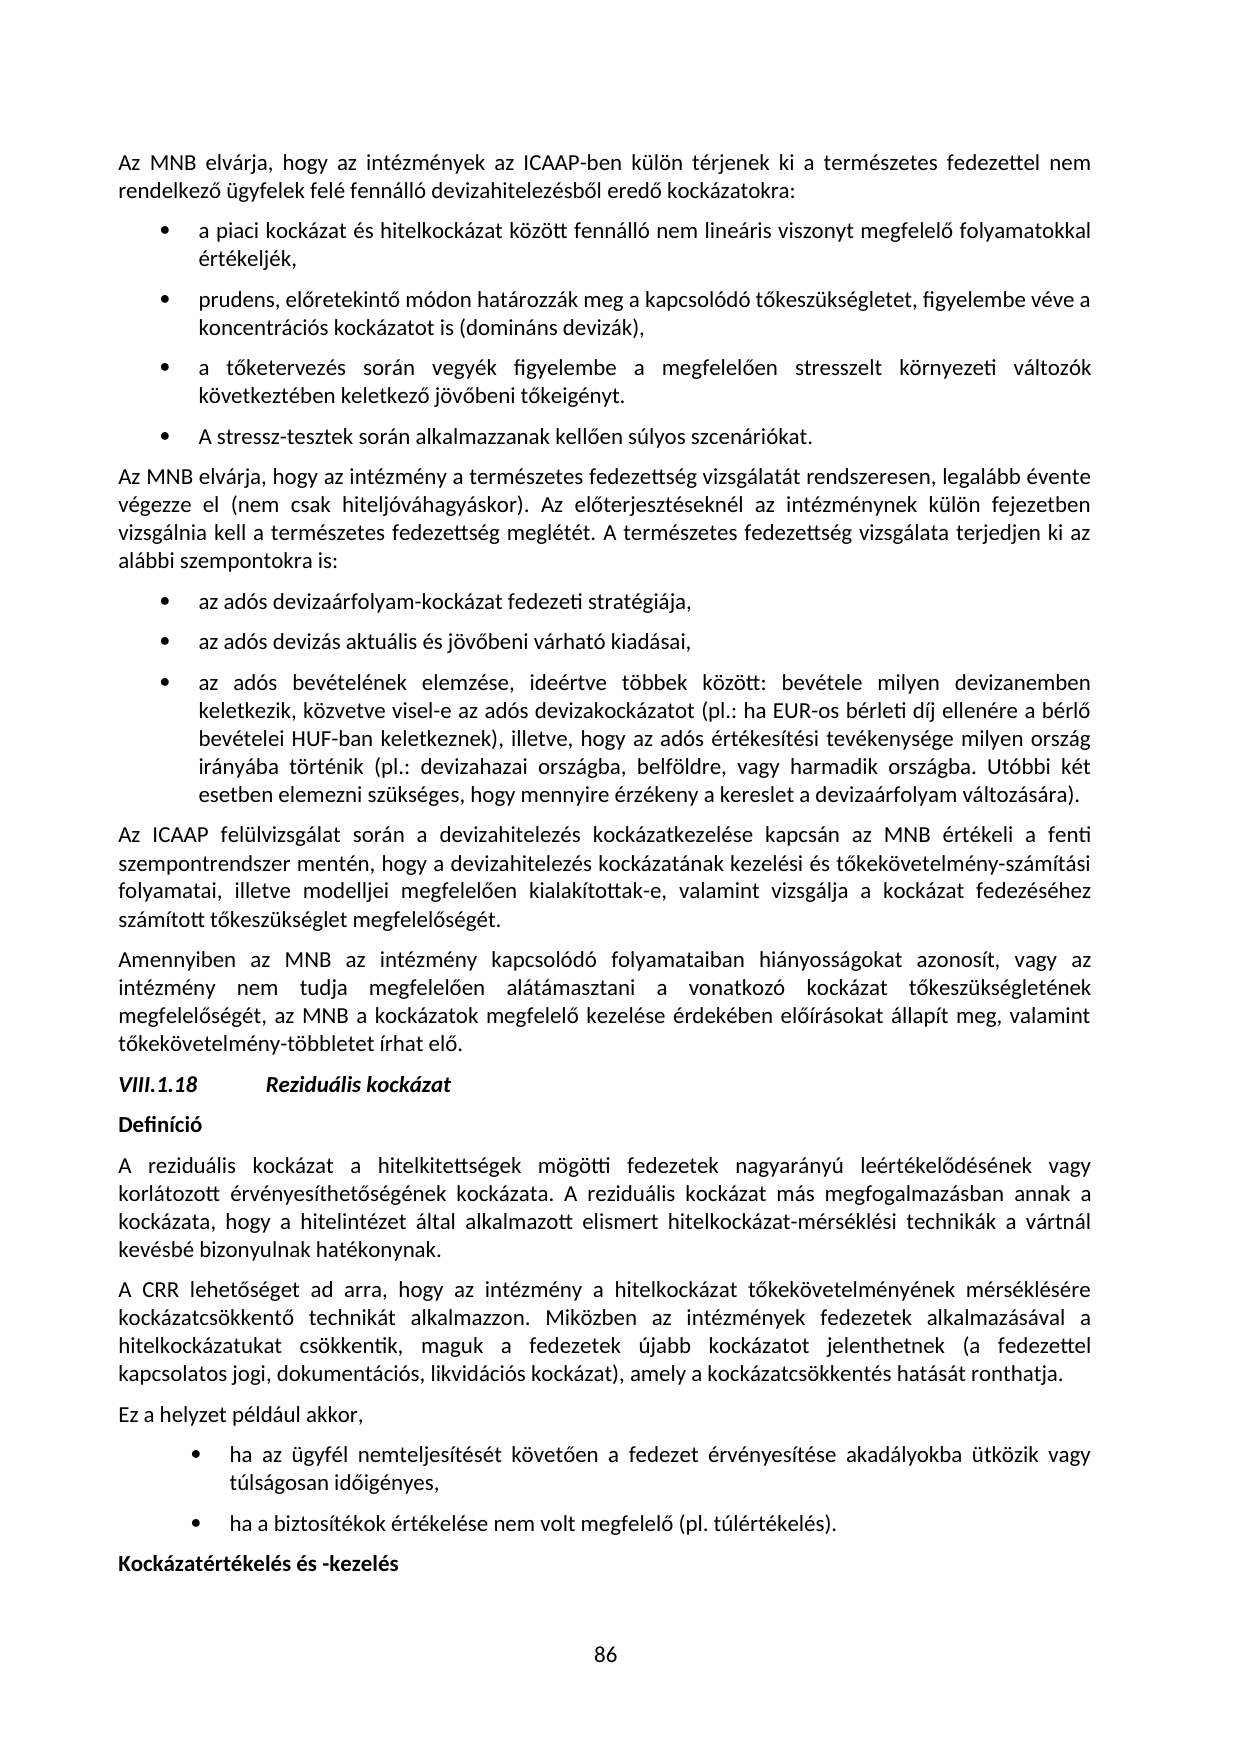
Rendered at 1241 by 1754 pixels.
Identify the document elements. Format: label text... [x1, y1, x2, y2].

list az adós devizaárfolyam-kockázat fedezeti stratégiája, [161, 587, 1093, 615]
list az adós bevételének elemzése, ideértve többek között: bevétele milyen devizanemben keletkezik, közvetve visel-e az adós devizakockázatot (pl.: ha EUR-os bérleti díj ellenére a bérlő bevételei HUF-ban keletkeznek), illetve, hogy az adós értékesítési tevékenysége milyen ország irányába történik (pl.: devizahazai országba, belföldre, vagy harmadik országba. Utóbbi két esetben elemezni szükséges, hogy mennyire érzékeny a kereslet a devizaárfolyam változására). [161, 668, 1093, 808]
list az adós devizás aktuális és jövőbeni várható kiadásai, [161, 627, 1093, 656]
list a piaci kockázat és hitelkockázat között fennálló nem lineáris viszonyt megfelelő folyamatokkal értékeljék, [161, 216, 1093, 272]
list A stressz-tesztek során alkalmazzanak kellően súlyos szcenáriókat. [161, 422, 1093, 450]
text ha az ügyfél nemteljesítését követően a fedezet érvényesítése akadályokba ütközik vagy túlságosan időigényes, [192, 1441, 1093, 1497]
text Kockázatértékelés és -kezelés [118, 1549, 1093, 1578]
text Az MNB elvárja, hogy az intézmények az ICAAP-ben külön térjenek ki a természetes fedezettel nem rendelkező ügyfelek felé fennálló devizahitelezésből eredő kockázatokra: [118, 148, 1093, 204]
text Az ICAAP felülvizsgálat során a devizahitelezés kockázatkezelése kapcsán az MNB értékeli a fenti szempontrendszer mentén, hogy a devizahitelezés kockázatának kezelési és tőkekövetelmény-számítási folyamatai, illetve modelljei megfelelően kialakítottak-e, valamint vizsgálja a kockázat fedezéséhez számított tőkeszükséglet megfelelőségét. [118, 821, 1093, 933]
text A reziduális kockázat a hitelkitettségek mögötti fedezetek nagyarányú leértékelődésének vagy korlátozott érvényesíthetőségének kockázata. A reziduális kockázat más megfogalmazásban annak a kockázata, hogy a hitelintézet által alkalmazott elismert hitelkockázat-mérséklési technikák a vártnál kevésbé bizonyulnak hatékonynak. [118, 1151, 1093, 1263]
text Az MNB elvárja, hogy az intézmény a természetes fedezettség vizsgálatát rendszeresen, legalább évente végezze el (nem csak hiteljóváhagyáskor). Az előterjesztéseknél az intézménynek külön fejezetben vizsgálnia kell a természetes fedezettség meglétét. A természetes fedezettség vizsgálata terjedjen ki az alábbi szempontokra is: [118, 462, 1093, 574]
text Definíció [118, 1110, 1093, 1138]
text Amennyiben az MNB az intézmény kapcsolódó folyamataiban hiányosságokat azonosít, vagy az intézmény nem tudja megfelelően alátámasztani a vonatkozó kockázat tőkeszükségletének megfelelőségét, az MNB a kockázatok megfelelő kezelése érdekében előírásokat állapít meg, valamint tőkekövetelmény-többletet írhat elő. [118, 945, 1093, 1057]
list a tőketervezés során vegyék figyelembe a megfelelően stresszelt környezeti változók következtében keletkező jövőbeni tőkeigényt. [161, 353, 1093, 409]
list prudens, előretekintő módon határozzák meg a kapcsolódó tőkeszükségletet, figyelembe véve a koncentrációs kockázatot is (domináns devizák), [161, 285, 1093, 341]
subtitle Reziduális kockázat [118, 1070, 1093, 1098]
text Ez a helyzet például akkor, [118, 1400, 1093, 1428]
text ha a biztosítékok értékelése nem volt megfelelő (pl. túlértékelés). [192, 1509, 1093, 1537]
text A CRR lehetőséget ad arra, hogy az intézmény a hitelkockázat tőkekövetelményének mérséklésére kockázatcsökkentő technikát alkalmazzon. Miközben az intézmények fedezetek alkalmazásával a hitelkockázatukat csökkentik, maguk a fedezetek újabb kockázatot jelenthetnek (a fedezettel kapcsolatos jogi, dokumentációs, likvidációs kockázat), amely a kockázatcsökkentés hatását ronthatja. [118, 1275, 1093, 1387]
